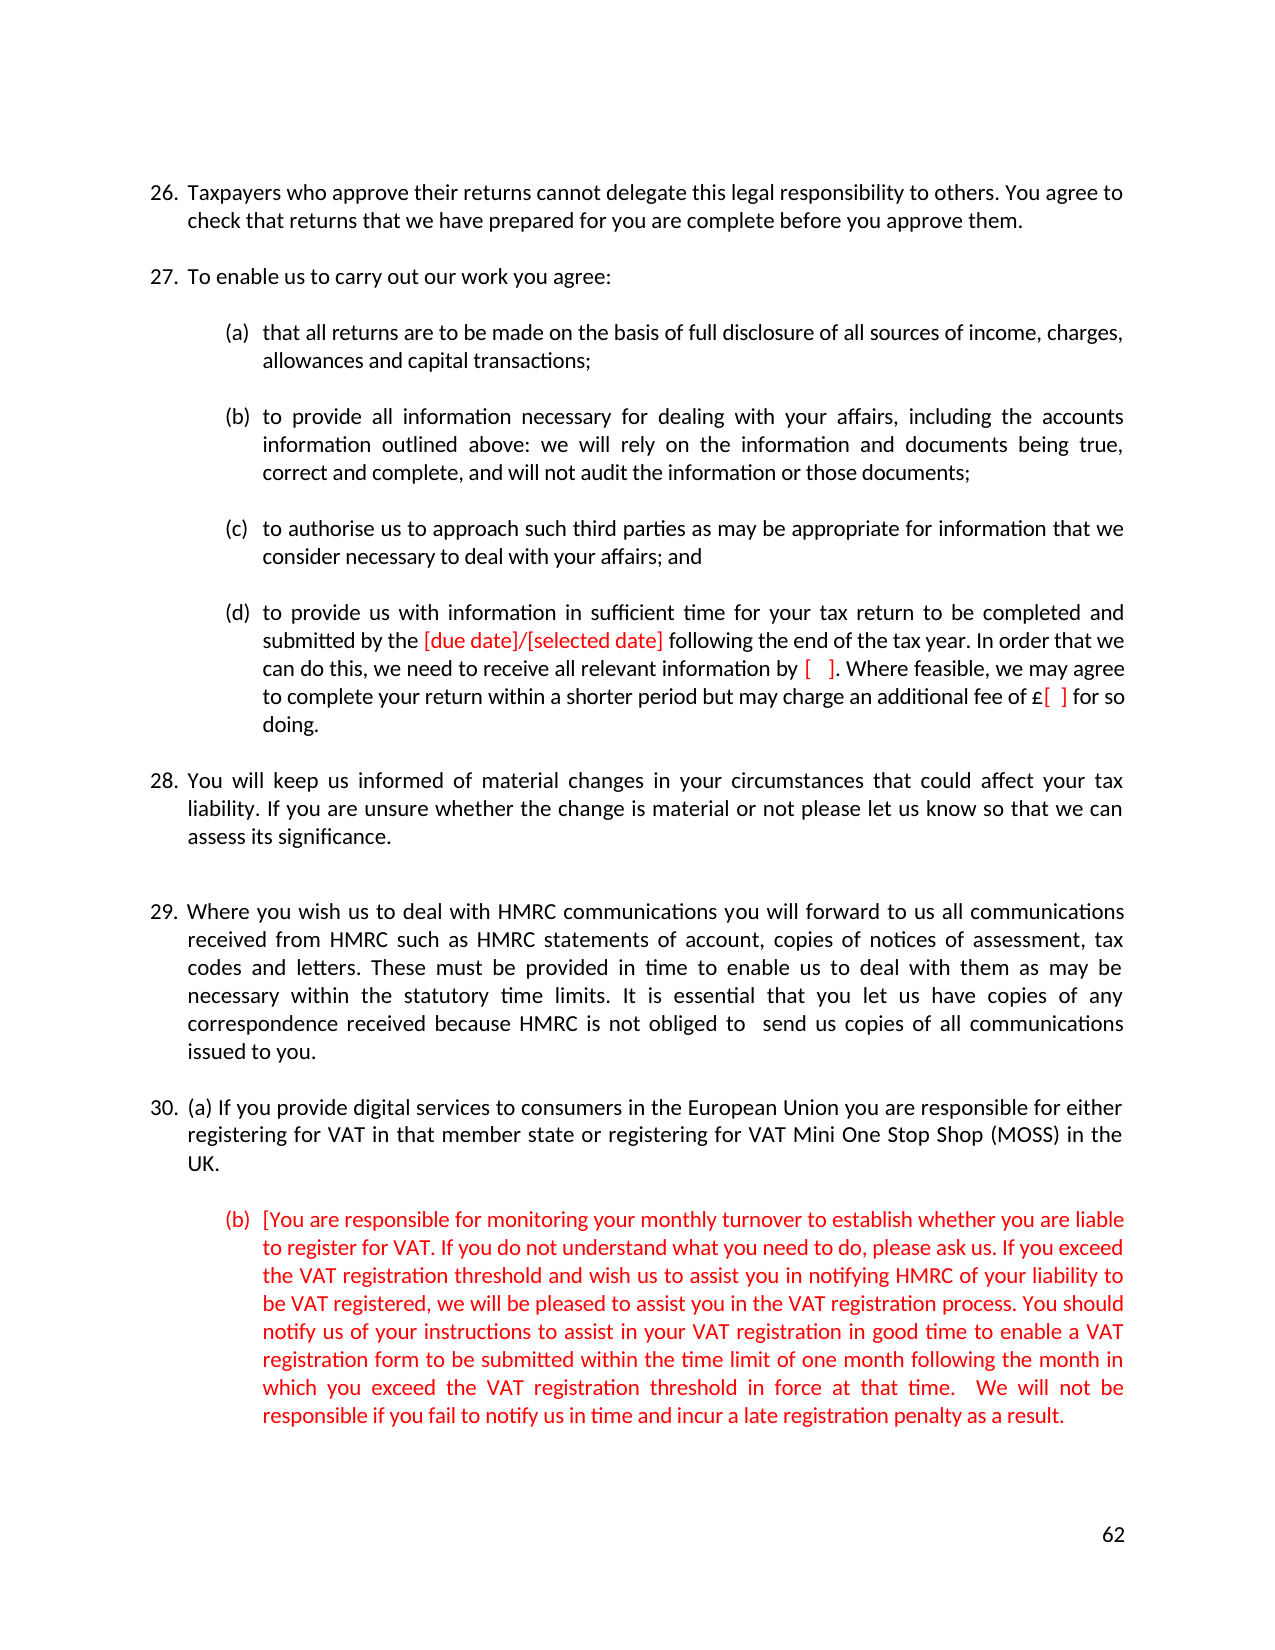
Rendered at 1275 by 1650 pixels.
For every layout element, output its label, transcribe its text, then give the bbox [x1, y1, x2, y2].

list Where you wish us to deal with HMRC communications you will forward to us all communications received from HMRC such as HMRC statements of account, copies of notices of assessment, tax codes and letters. These must be provided in time to enable us to deal with them as may be necessary within the statutory time limits. It is essential that you let us have copies of any correspondence received because HMRC is not obliged to send us copies of all communications issued to you. [150, 897, 1125, 1066]
list You will keep us informed of material changes in your circumstances that could affect your tax liability. If you are unsure whether the change is material or not please let us know so that we can assess its significance. [150, 766, 1125, 851]
list that all returns are to be made on the basis of full disclosure of all sources of income, charges, allowances and capital transactions; [225, 318, 1125, 374]
list Taxpayers who approve their returns cannot delegate this legal responsibility to others. You agree to check that returns that we have prepared for you are complete before you approve them. [150, 178, 1125, 234]
list [You are responsible for monitoring your monthly turnover to establish whether you are liable to register for VAT. If you do not understand what you need to do, please ask us. If you exceed the VAT registration threshold and wish us to assist you in notifying HMRC of your liability to be VAT registered, we will be pleased to assist you in the VAT registration process. You should notify us of your instructions to assist in your VAT registration in good time to enable a VAT registration form to be submitted within the time limit of one month following the month in which you exceed the VAT registration threshold in force at that time. We will not be responsible if you fail to notify us in time and incur a late registration penalty as a result. [225, 1205, 1125, 1429]
list To enable us to carry out our work you agree: [150, 262, 1125, 290]
list to provide us with information in sufficient time for your tax return to be completed and submitted by the [due date]/[selected date] following the end of the tax year. In order that we can do this, we need to receive all relevant information by [ ]. Where feasible, we may agree to complete your return within a shorter period but may charge an additional fee of £[ ] for so doing. [225, 598, 1125, 738]
list (a) If you provide digital services to consumers in the European Union you are responsible for either registering for VAT in that member state or registering for VAT Mini One Stop Shop (MOSS) in the UK. [150, 1093, 1125, 1177]
list to provide all information necessary for dealing with your affairs, including the accounts information outlined above: we will rely on the information and documents being true, correct and complete, and will not audit the information or those documents; [225, 402, 1125, 486]
list to authorise us to approach such third parties as may be appropriate for information that we consider necessary to deal with your affairs; and [225, 514, 1125, 570]
